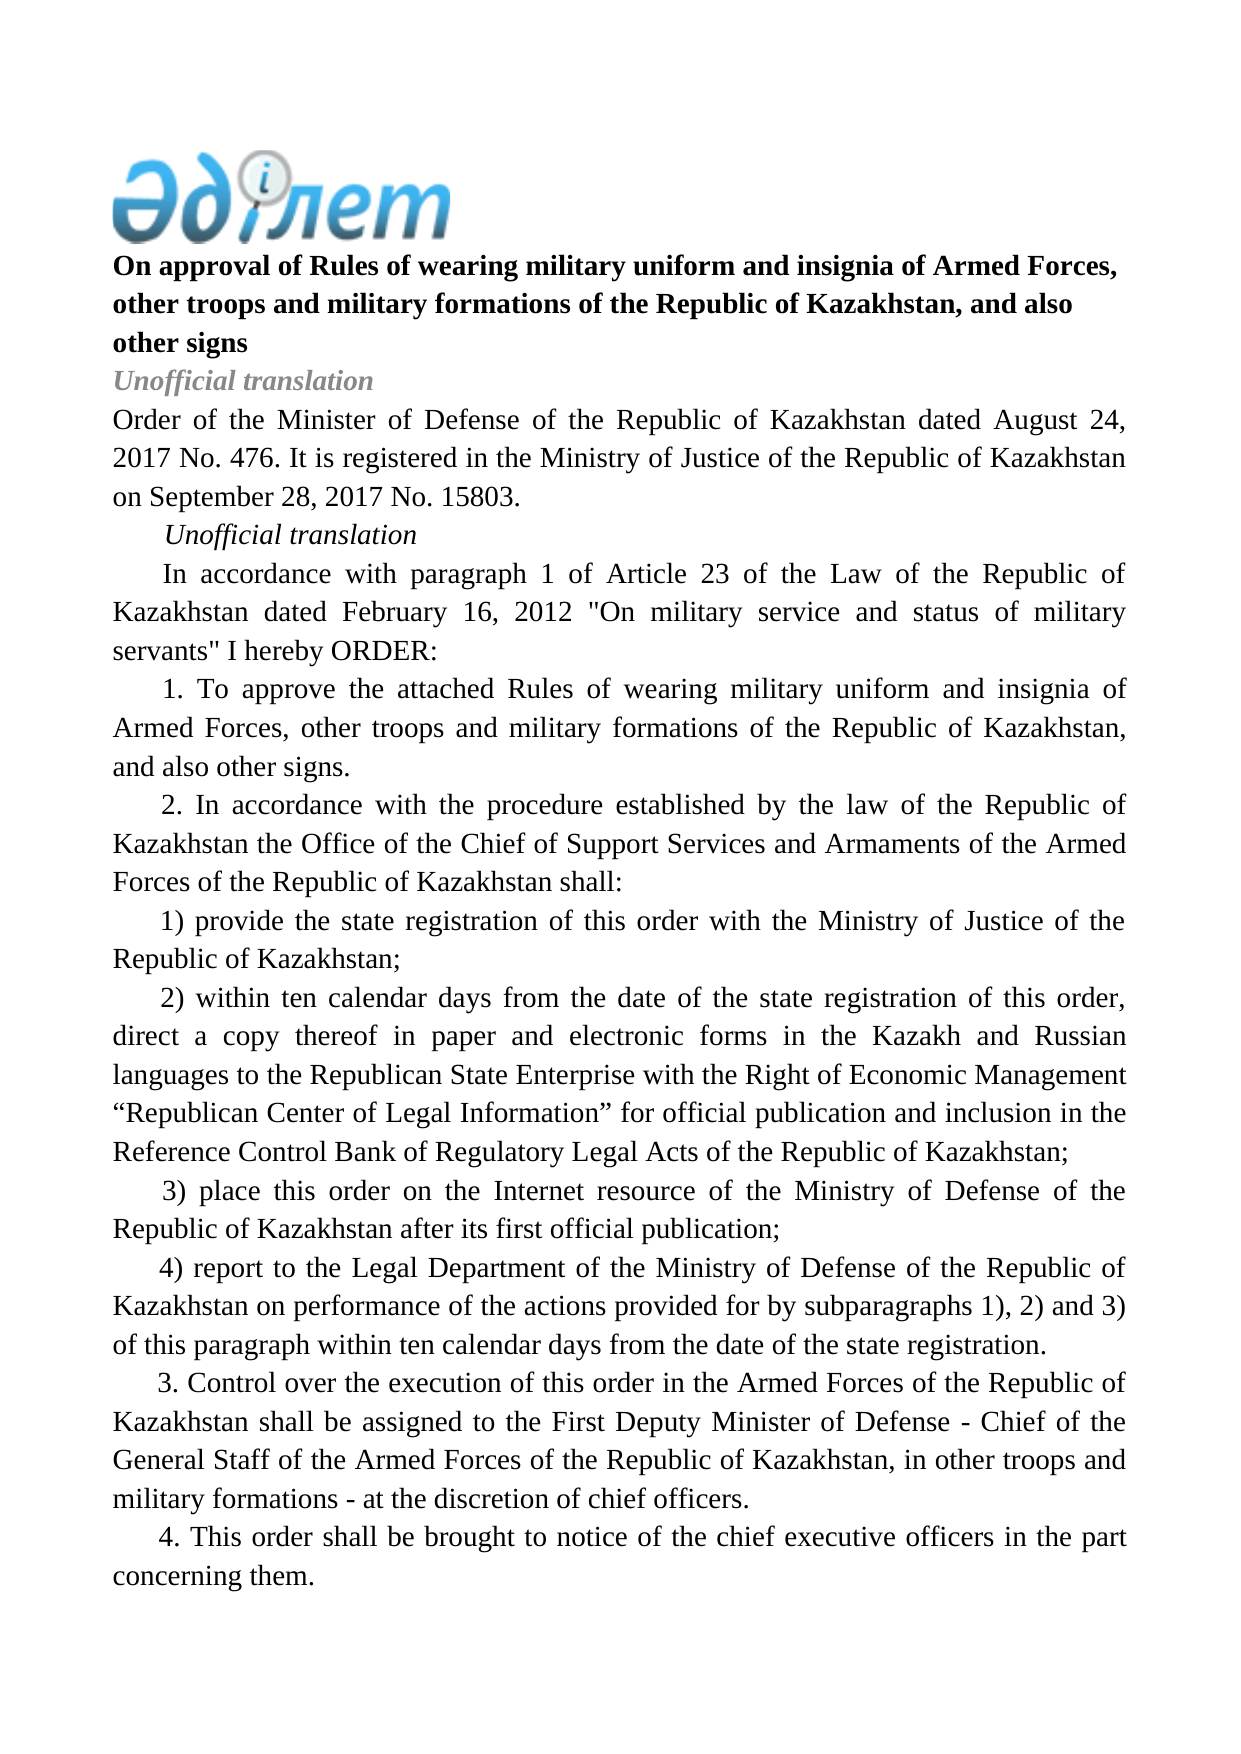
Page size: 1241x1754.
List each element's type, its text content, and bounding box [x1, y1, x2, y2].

text Unofficial translation [112, 517, 1128, 551]
text Unofficial translation [112, 363, 1128, 397]
text On approval of Rules of wearing military uniform and insignia of Armed Forces, other troops and military formations of the Republic of Kazakhstan, and also other signs [112, 248, 1128, 358]
text 3. Control over the execution of this order in the Armed Forces of the Republic of Kazakhstan shall be assigned to the First Deputy Minister of Defense - Chief of the General Staff of the Armed Forces of the Republic of Kazakhstan, in other troops and military formations - at the discretion of chief officers. [112, 1365, 1128, 1514]
text 1. To approve the attached Rules of wearing military uniform and insignia of Armed Forces, other troops and military formations of the Republic of Kazakhstan, and also other signs. [112, 672, 1128, 782]
text In accordance with paragraph 1 of Article 23 of the Law of the Republic of Kazakhstan dated February 16, 2012 "On military service and status of military servants" I hereby ORDER: [112, 556, 1128, 667]
text 4. This order shall be brought to notice of the chief executive officers in the part concerning them. [112, 1519, 1128, 1592]
text 2. In accordance with the procedure established by the law of the Republic of Kazakhstan the Office of the Chief of Support Services and Armaments of the Armed Forces of the Republic of Kazakhstan shall: [112, 787, 1128, 898]
text 2) within ten calendar days from the date of the state registration of this order, direct a copy thereof in paper and electronic forms in the Kazakh and Russian languages to the Republican State Enterprise with the Right of Economic Management “Republican Center of Legal Information” for official publication and inclusion in the Reference Control Bank of Regulatory Legal Acts of the Republic of Kazakhstan; [112, 980, 1128, 1168]
text 4) report to the Legal Department of the Ministry of Defense of the Republic of Kazakhstan on performance of the actions provided for by subparagraphs 1), 2) and 3) of this paragraph within ten calendar days from the date of the state registration. [112, 1250, 1128, 1360]
text 1) provide the state registration of this order with the Ministry of Justice of the Republic of Kazakhstan; [112, 903, 1128, 975]
text Order of the Minister of Defense of the Republic of Kazakhstan dated August 24, 2017 No. 476. It is registered in the Ministry of Justice of the Republic of Kazakhstan on September 28, 2017 No. 15803. [112, 402, 1128, 512]
text 3) place this order on the Internet resource of the Ministry of Defense of the Republic of Kazakhstan after its first official publication; [112, 1173, 1128, 1245]
picture [112, 150, 451, 244]
